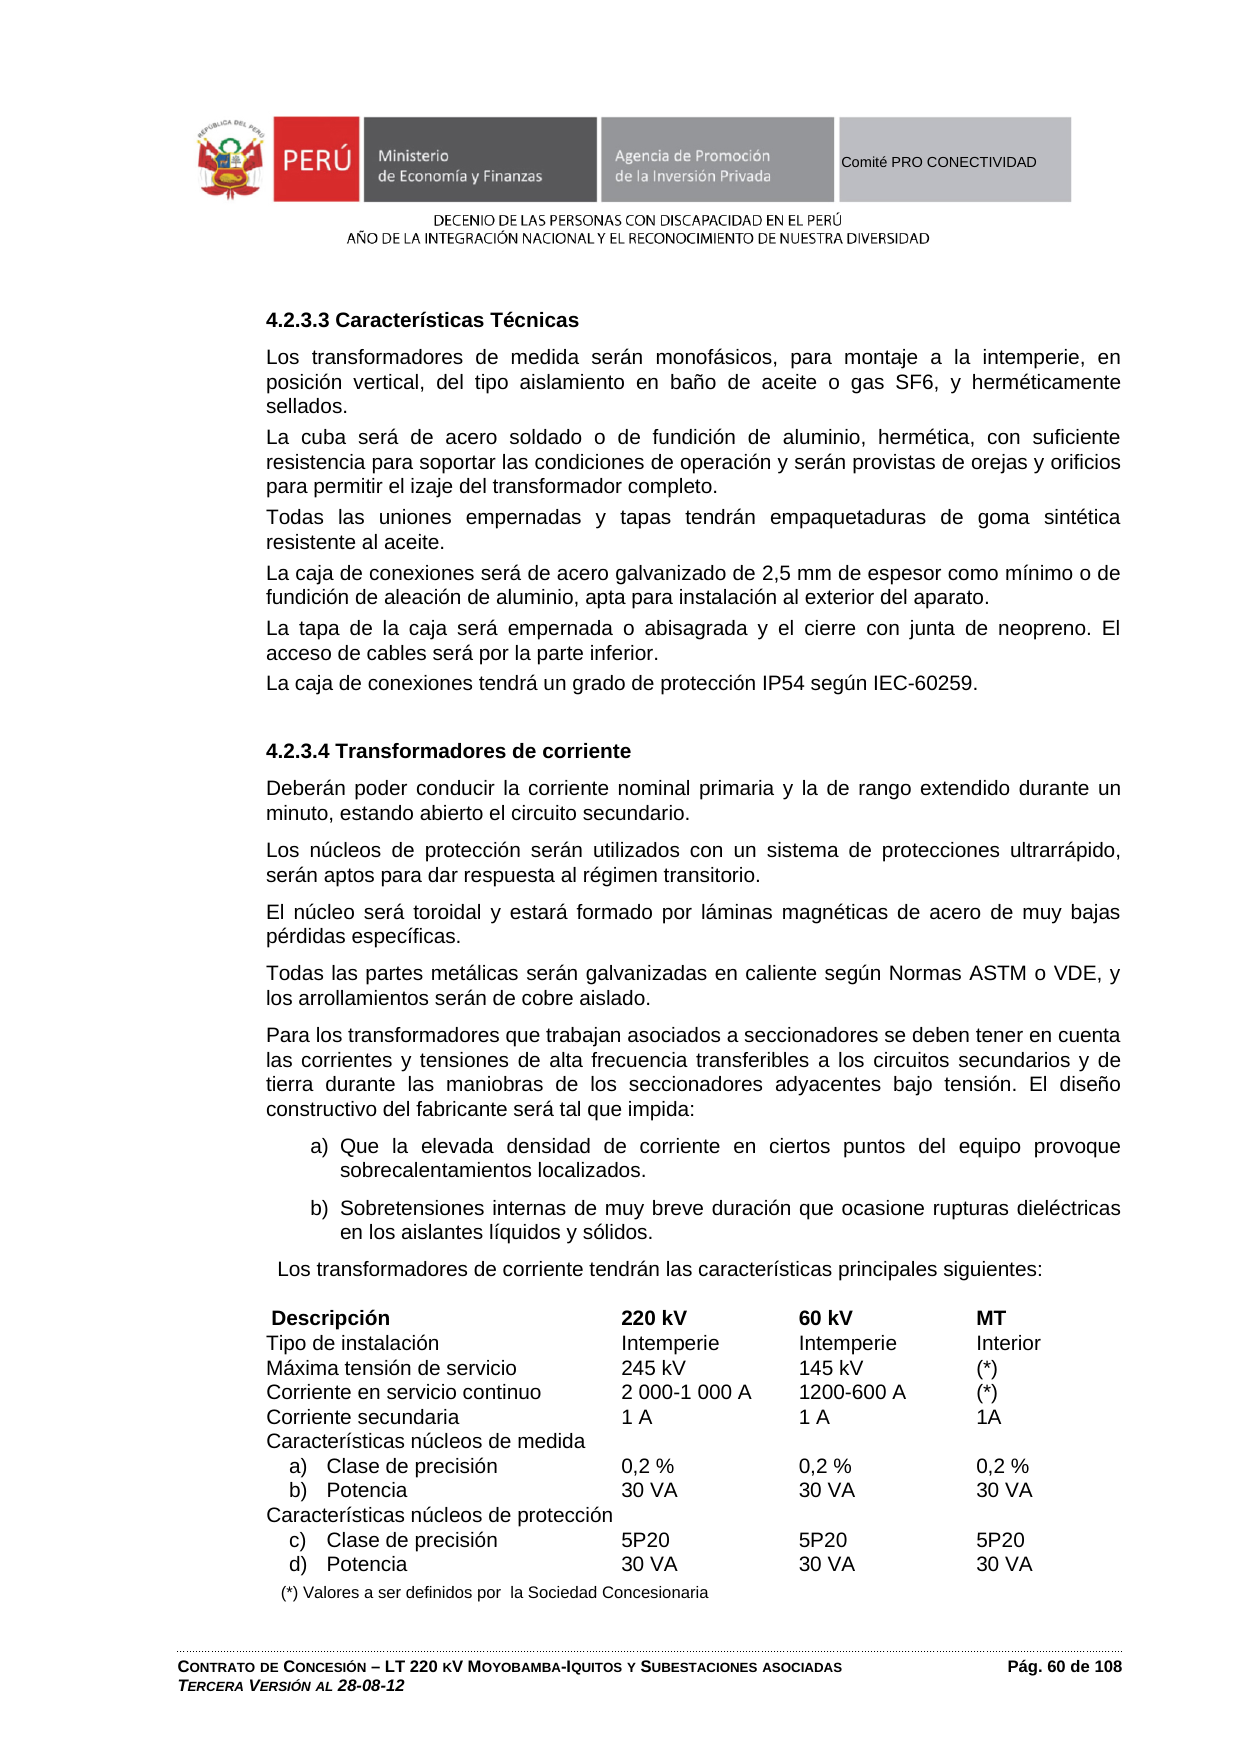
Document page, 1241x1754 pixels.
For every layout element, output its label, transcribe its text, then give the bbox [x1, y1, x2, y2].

text Corriente en servicio continuo 2 000-1 000 A 1200-600 A (*) [266, 1380, 1122, 1404]
text La caja de conexiones será de acero galvanizado de 2,5 mm de espesor como mínimo o de fundición de aleación de aluminio, apta para instalación al exterior del aparato. [266, 560, 1122, 609]
text Los transformadores de corriente tendrán las características principales siguientes: [277, 1257, 1122, 1281]
text (*) Valores a ser definidos por la Sociedad Concesionaria [281, 1583, 1122, 1602]
text Los núcleos de protección serán utilizados con un sistema de protecciones ultrarrápido, serán aptos para dar respuesta al régimen transitorio. [266, 838, 1122, 886]
list Clase de precisión 0,2 % 0,2 % 0,2 % [289, 1454, 1122, 1478]
text La tapa de la caja será empernada o abisagrada y el cierre con junta de neopreno. El acceso de cables será por la parte inferior. [266, 616, 1122, 664]
text La caja de conexiones tendrá un grado de protección IP54 según IEC-60259. [266, 671, 1122, 695]
text Deberán poder conducir la corriente nominal primaria y la de rango extendido durante un minuto, estando abierto el circuito secundario. [266, 776, 1122, 825]
list Que la elevada densidad de corriente en ciertos puntos del equipo provoque sobrecalentamientos localizados. [310, 1134, 1122, 1182]
text Corriente secundaria 1 A 1 A 1A [266, 1404, 1122, 1428]
text Todas las partes metálicas serán galvanizadas en caliente según Normas ASTM o VDE, y los arrollamientos serán de cobre aislado. [266, 961, 1122, 1010]
text Descripción 220 kV 60 kV MT [233, 1306, 1122, 1330]
text Tipo de instalación Intemperie Intemperie Interior [266, 1331, 1122, 1355]
text Características núcleos de medida [266, 1429, 1122, 1453]
list Potencia 30 VA 30 VA 30 VA [289, 1552, 1122, 1576]
text La cuba será de acero soldado o de fundición de aluminio, hermética, con suficiente resistencia para soportar las condiciones de operación y serán provistas de orejas y orificios para permitir el izaje del transformador completo. [266, 425, 1122, 498]
text 4.2.3.3 Características Técnicas [266, 308, 1122, 332]
text Características núcleos de protección [266, 1503, 1122, 1527]
text Los transformadores de medida serán monofásicos, para montaje a la intemperie, en posición vertical, del tipo aislamiento en baño de aceite o gas SF6, y herméticamente sellados. [266, 345, 1122, 418]
text Para los transformadores que trabajan asociados a seccionadores se deben tener en cuenta las corrientes y tensiones de alta frecuencia transferibles a los circuitos secundarios y de tierra durante las maniobras de los seccionadores adyacentes bajo tensión. El diseño constructivo del fabricante será tal que impida: [266, 1023, 1122, 1121]
text Máxima tensión de servicio 245 kV 145 kV (*) [266, 1355, 1122, 1379]
list Clase de precisión 5P20 5P20 5P20 [289, 1527, 1122, 1551]
picture [176, 74, 1121, 264]
text 4.2.3.4 Transformadores de corriente [266, 739, 1122, 763]
text Todas las uniones empernadas y tapas tendrán empaquetaduras de goma sintética resistente al aceite. [266, 505, 1122, 553]
text El núcleo será toroidal y estará formado por láminas magnéticas de acero de muy bajas pérdidas específicas. [266, 899, 1122, 948]
list Sobretensiones internas de muy breve duración que ocasione rupturas dieléctricas en los aislantes líquidos y sólidos. [310, 1195, 1122, 1244]
list Potencia 30 VA 30 VA 30 VA [289, 1478, 1122, 1502]
